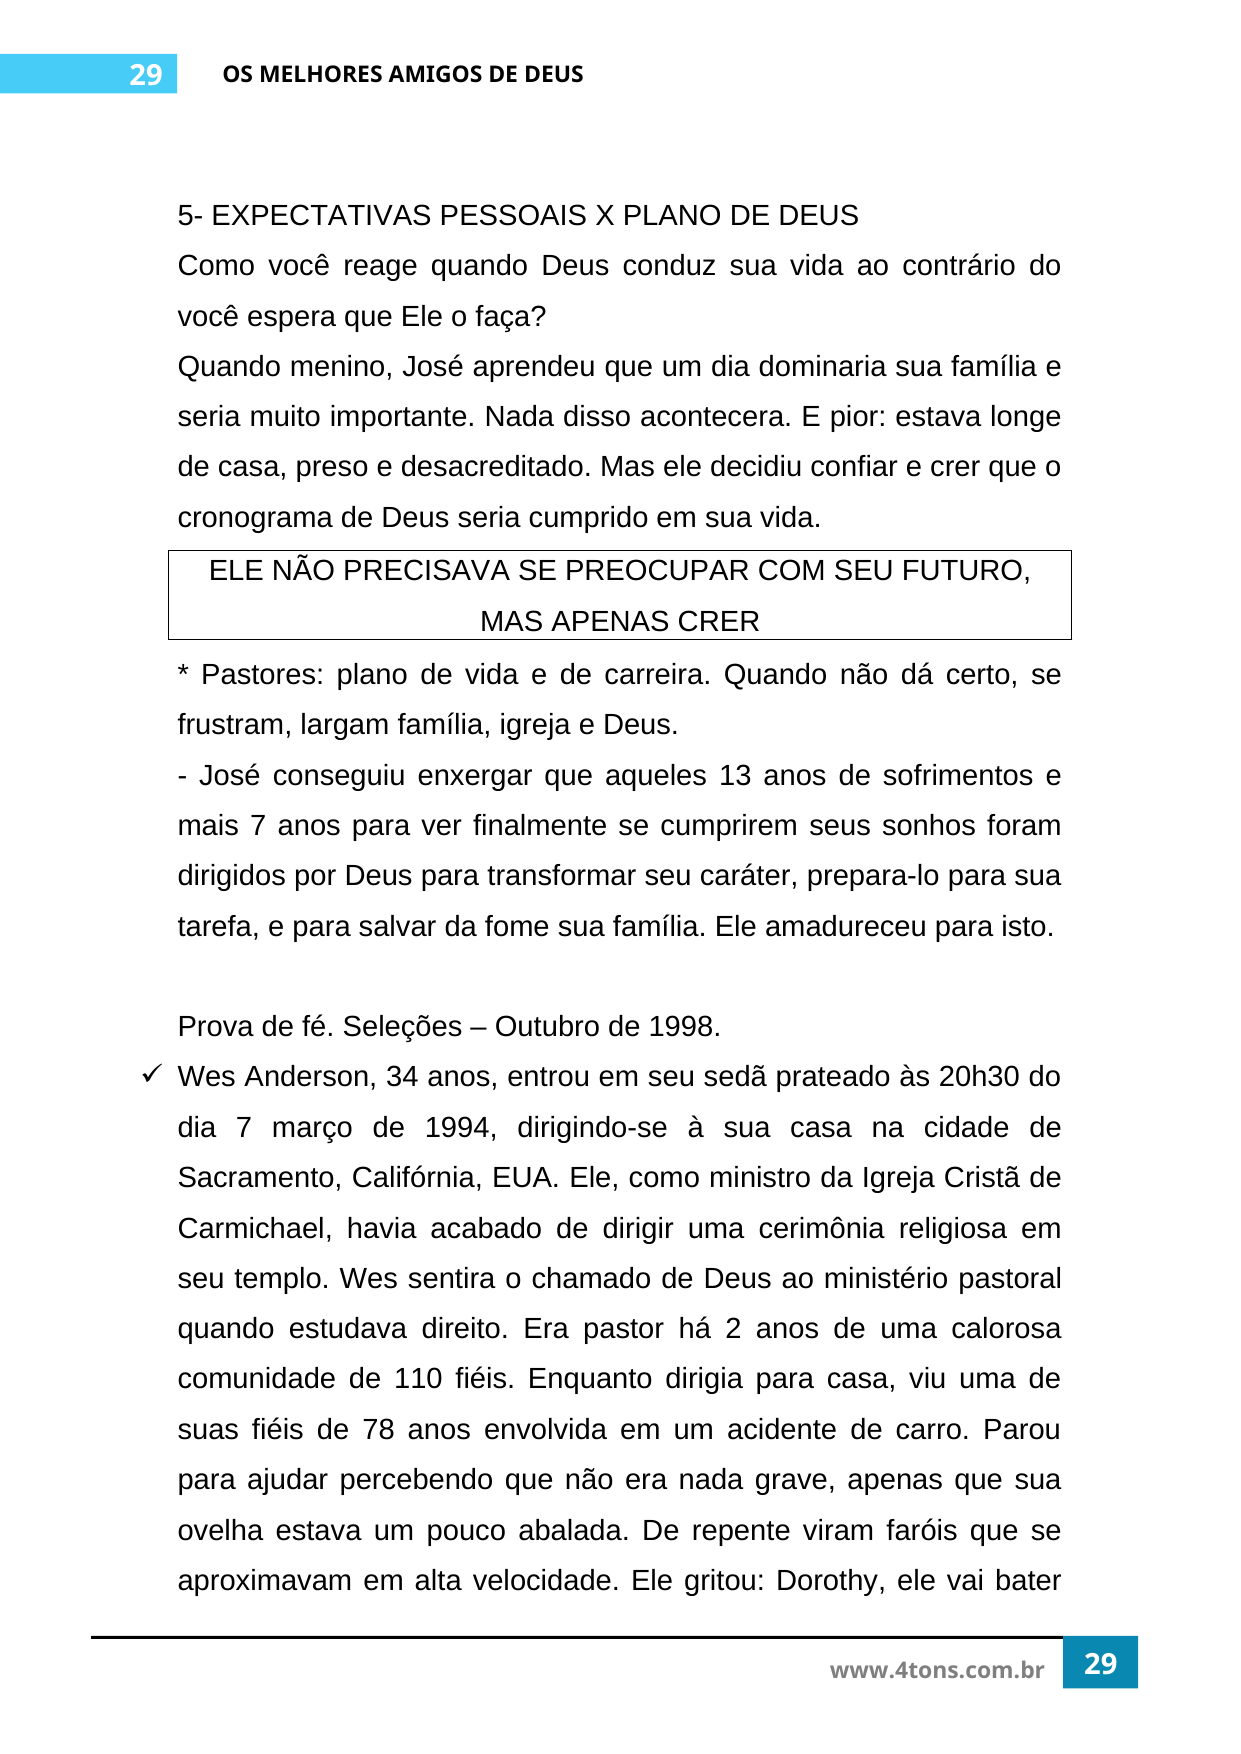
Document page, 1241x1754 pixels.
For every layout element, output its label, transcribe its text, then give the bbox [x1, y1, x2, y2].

text Quando menino, José aprendeu que um dia dominaria sua família e seria muito importante. Nada disso acontecera. E pior: estava longe de casa, preso e desacreditado. Mas ele decidiu confiar e crer que o cronograma de Deus seria cumprido em sua vida. [177, 349, 1063, 533]
text Como você reage quando Deus conduz sua vida ao contrário do você espera que Ele o faça? [177, 248, 1063, 332]
text 5- EXPECTATIVAS PESSOAIS X PLANO DE DEUS [177, 198, 1063, 231]
text - José conseguiu enxergar que aqueles 13 anos de sofrimentos e mais 7 anos para ver finalmente se cumprirem seus sonhos foram dirigidos por Deus para transformar seu caráter, prepara-lo para sua tarefa, e para salvar da fome sua família. Ele amadureceu para isto. [177, 758, 1063, 942]
text * Pastores: plano de vida e de carreira. Quando não dá certo, se frustram, largam família, igreja e Deus. [177, 657, 1063, 741]
text Prova de fé. Seleções – Outubro de 1998. [177, 1009, 1063, 1043]
text ELE NÃO PRECISAVA SE PREOCUPAR COM SEU FUTURO, MAS APENAS CRER [169, 551, 1071, 639]
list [140, 1059, 1063, 1596]
